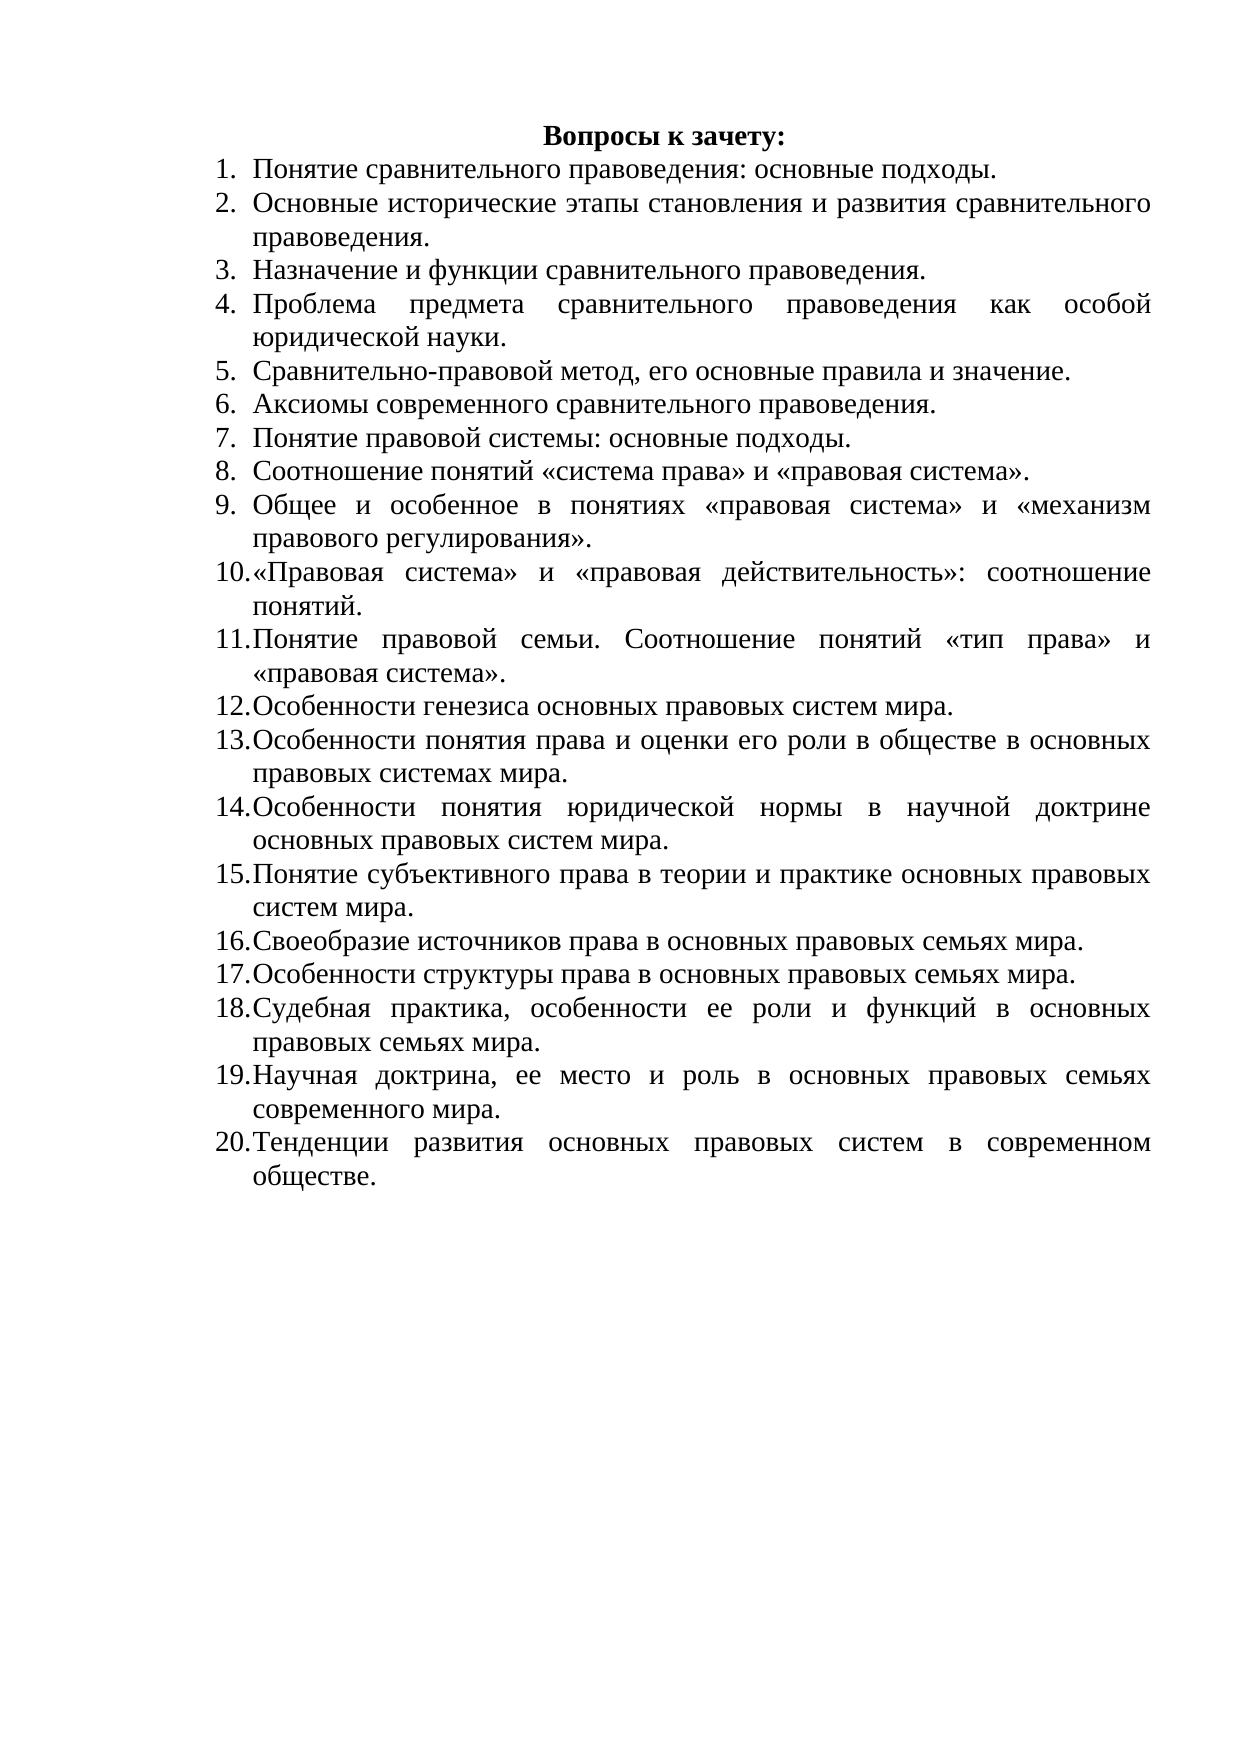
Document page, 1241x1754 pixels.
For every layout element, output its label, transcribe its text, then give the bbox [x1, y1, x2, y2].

list Основные исторические этапы становления и развития сравнительного правоведения. [215, 185, 1152, 252]
list Научная доктрина, ее место и роль в основных правовых семьях современного мира. [215, 1057, 1152, 1124]
text Вопросы к зачету: [177, 118, 1152, 152]
list Понятие правовой системы: основные подходы. [215, 420, 1152, 453]
list Понятие правовой семьи. Соотношение понятий «тип права» и «правовая система». [215, 621, 1152, 688]
list Особенности генезиса основных правовых систем мира. [215, 688, 1152, 722]
list Назначение и функции сравнительного правоведения. [215, 252, 1152, 286]
list Понятие сравнительного правоведения: основные подходы. [215, 152, 1152, 185]
list Особенности понятия права и оценки его роли в обществе в основных правовых системах мира. [215, 722, 1152, 789]
list Общее и особенное в понятиях «правовая система» и «механизм правового регулирования». [215, 487, 1152, 554]
list Понятие субъективного права в теории и практике основных правовых систем мира. [215, 856, 1152, 923]
list Проблема предмета сравнительного правоведения как особой юридической науки. [215, 286, 1152, 353]
list Судебная практика, особенности ее роли и функций в основных правовых семьях мира. [215, 990, 1152, 1057]
list Соотношение понятий «система права» и «правовая система». [215, 453, 1152, 487]
list Тенденции развития основных правовых систем в современном обществе. [215, 1124, 1152, 1191]
list Особенности понятия юридической нормы в научной доктрине основных правовых систем мира. [215, 789, 1152, 856]
list Своеобразие источников права в основных правовых семьях мира. [215, 923, 1152, 957]
list Сравнительно-правовой метод, его основные правила и значение. [215, 353, 1152, 386]
list Особенности структуры права в основных правовых семьях мира. [215, 957, 1152, 990]
list Аксиомы современного сравнительного правоведения. [215, 386, 1152, 420]
list «Правовая система» и «правовая действительность»: соотношение понятий. [215, 554, 1152, 621]
